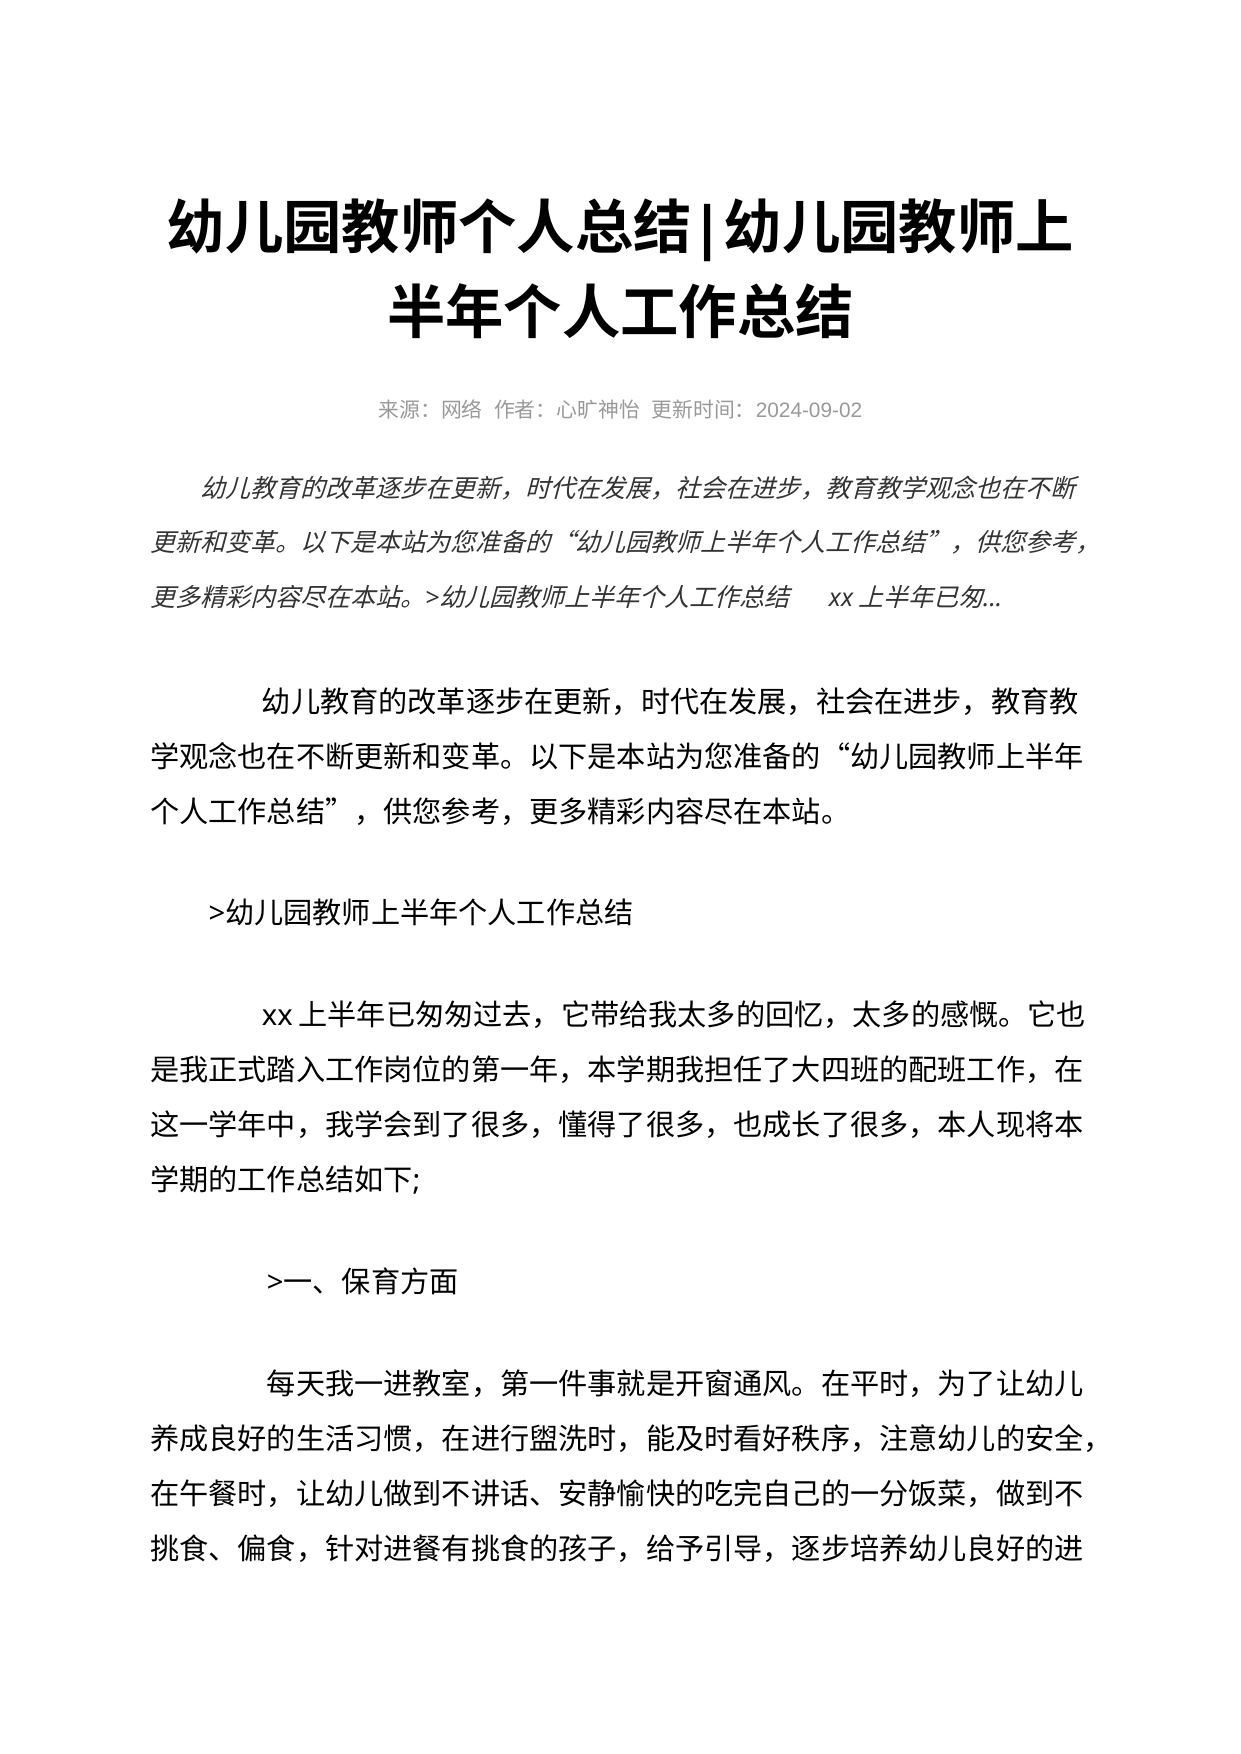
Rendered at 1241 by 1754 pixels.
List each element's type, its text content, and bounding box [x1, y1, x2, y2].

text xx上半年已匆匆过去，它带给我太多的回忆，太多的感慨。它也是我正式踏入工作岗位的第一年，本学期我担任了大四班的配班工作，在这一学年中，我学会到了很多，懂得了很多，也成长了很多，本人现将本学期的工作总结如下; [150, 992, 1090, 1199]
text 来源：网络 作者：心旷神怡 更新时间：2024-09-02 [150, 397, 1090, 421]
subtitle 幼儿园教师个人总结|幼儿园教师上半年个人工作总结 [150, 181, 1090, 351]
text >一、保育方面 [150, 1259, 1090, 1301]
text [150, 1361, 1090, 1568]
text >幼儿园教师上半年个人工作总结 [150, 890, 1090, 932]
text 幼儿教育的改革逐步在更新，时代在发展，社会在进步，教育教学观念也在不断更新和变革。以下是本站为您准备的“幼儿园教师上半年个人工作总结”，供您参考，更多精彩内容尽在本站。 [150, 678, 1090, 830]
text 幼儿教育的改革逐步在更新，时代在发展，社会在进步，教育教学观念也在不断更新和变革。以下是本站为您准备的“幼儿园教师上半年个人工作总结”，供您参考，更多精彩内容尽在本站。>幼儿园教师上半年个人工作总结 xx上半年已匆... [150, 468, 1090, 613]
